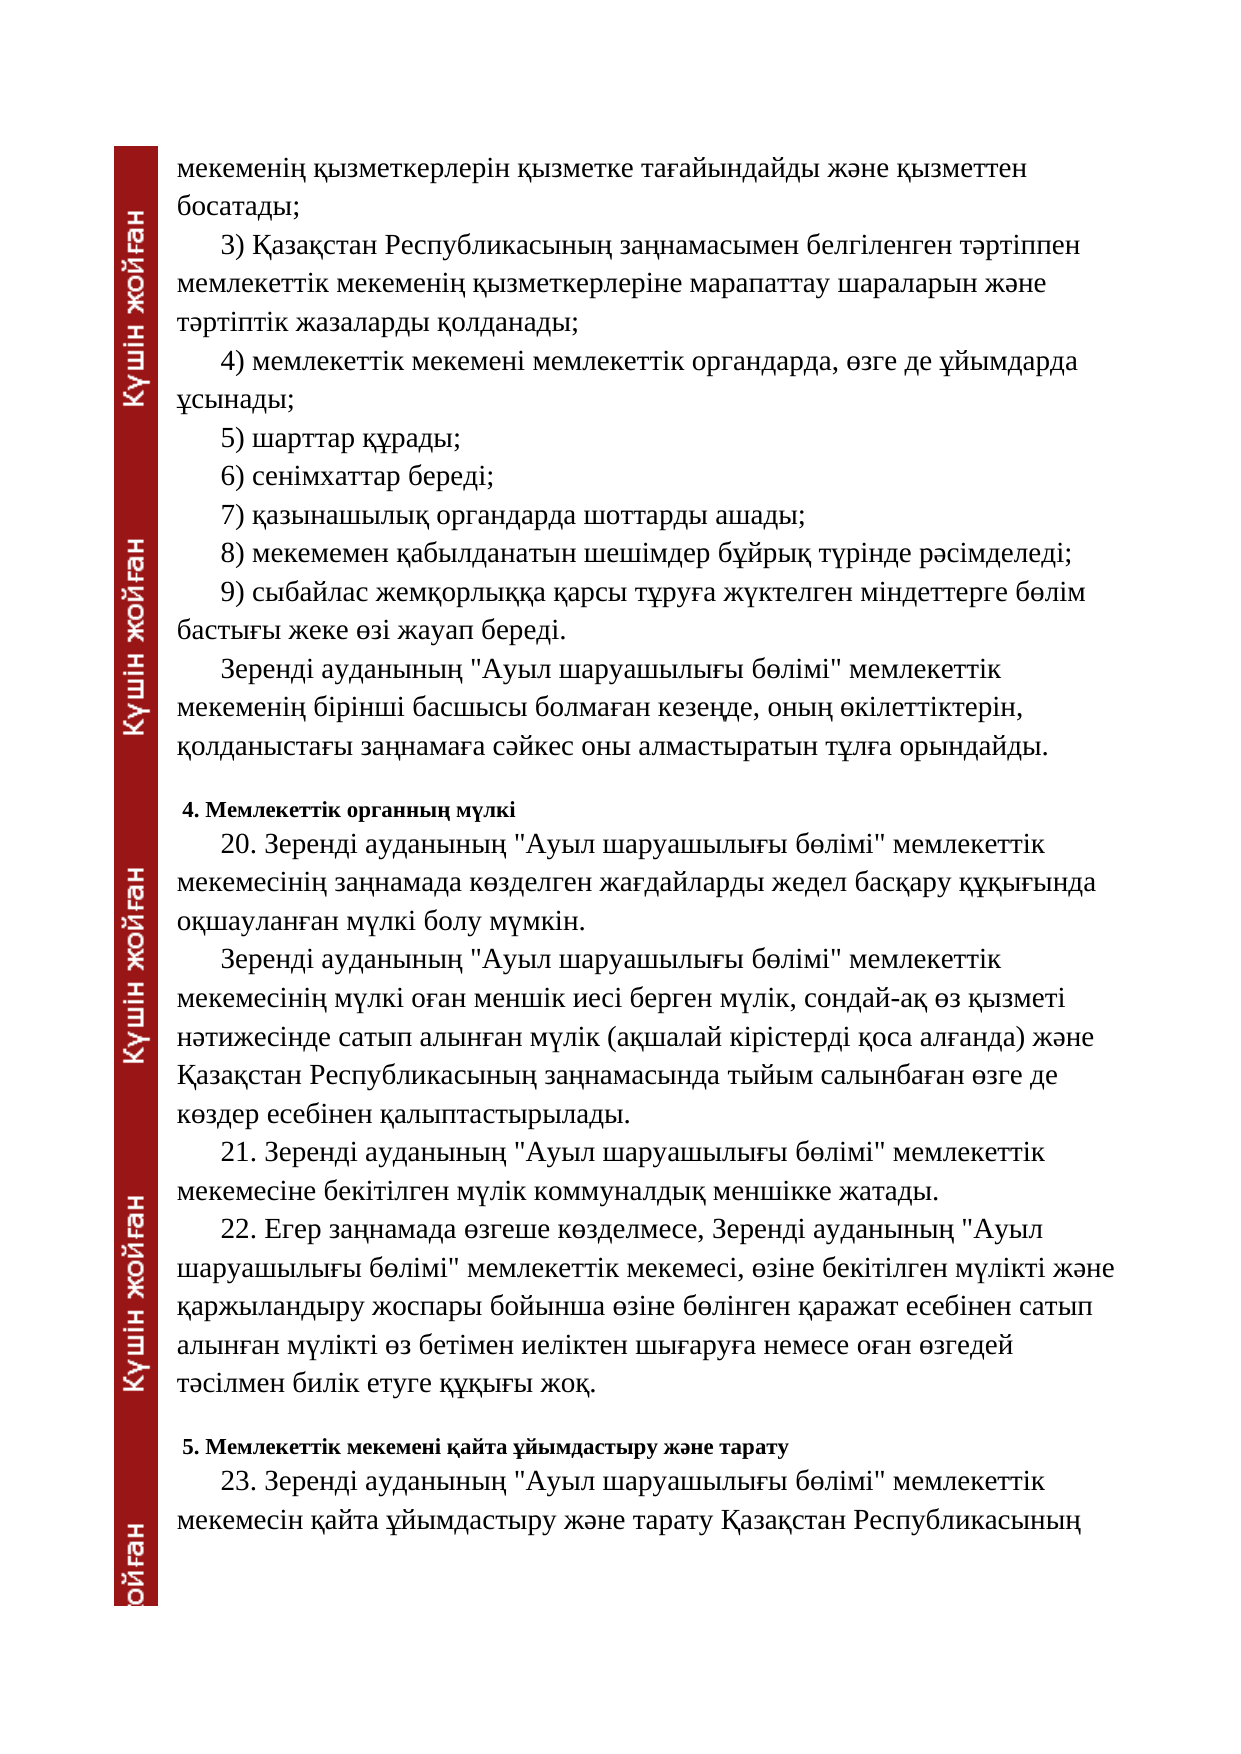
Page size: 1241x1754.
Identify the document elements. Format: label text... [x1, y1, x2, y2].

picture [114, 1459, 158, 1463]
picture [114, 1535, 158, 1606]
picture [114, 792, 158, 796]
text 4. Мемлекеттік органның мүлкі [112, 796, 1128, 822]
text 5. Мемлекеттік мекемені қайта ұйымдастыру және тарату [112, 1433, 1128, 1459]
picture [114, 822, 158, 826]
text 20. Зеренді ауданының "Ауыл шаруашылығы бөлімі" мемлекеттік мекемесінің заңнамада көзделген жағдайларды жедел басқару құқығында оқшауланған мүлкі болу мүмкін. Зеренді ауданының "Ауыл шаруашылығы бөлімі" мемлекеттік мекемесінің мүлкі оған меншік иесі берген мүлік, сондай-ақ өз қызметі нәтижесінде сатып алынған мүлік (ақшалай кірістерді қоса алғанда) және Қазақстан Республикасының заңнамасында тыйым салынбаған өзге де көздер есебінен қалыптастырылады. 21. Зеренді ауданының "Ауыл шаруашылығы бөлімі" мемлекеттік мекемесіне бекітілген мүлік коммуналдық меншікке жатады. 22. Егер заңнамада өзгеше көзделмесе, Зеренді ауданының "Ауыл шаруашылығы бөлімі" мемлекеттік мекемесі, өзіне бекітілген мүлікті және қаржыландыру жоспары бойынша өзіне бөлінген қаражат есебінен сатып алынған мүлікті өз бетімен иеліктен шығаруға немесе оған өзгедей тәсілмен билік етуге құқығы жоқ. [112, 826, 1128, 1429]
picture [114, 1429, 158, 1433]
picture [114, 146, 158, 150]
